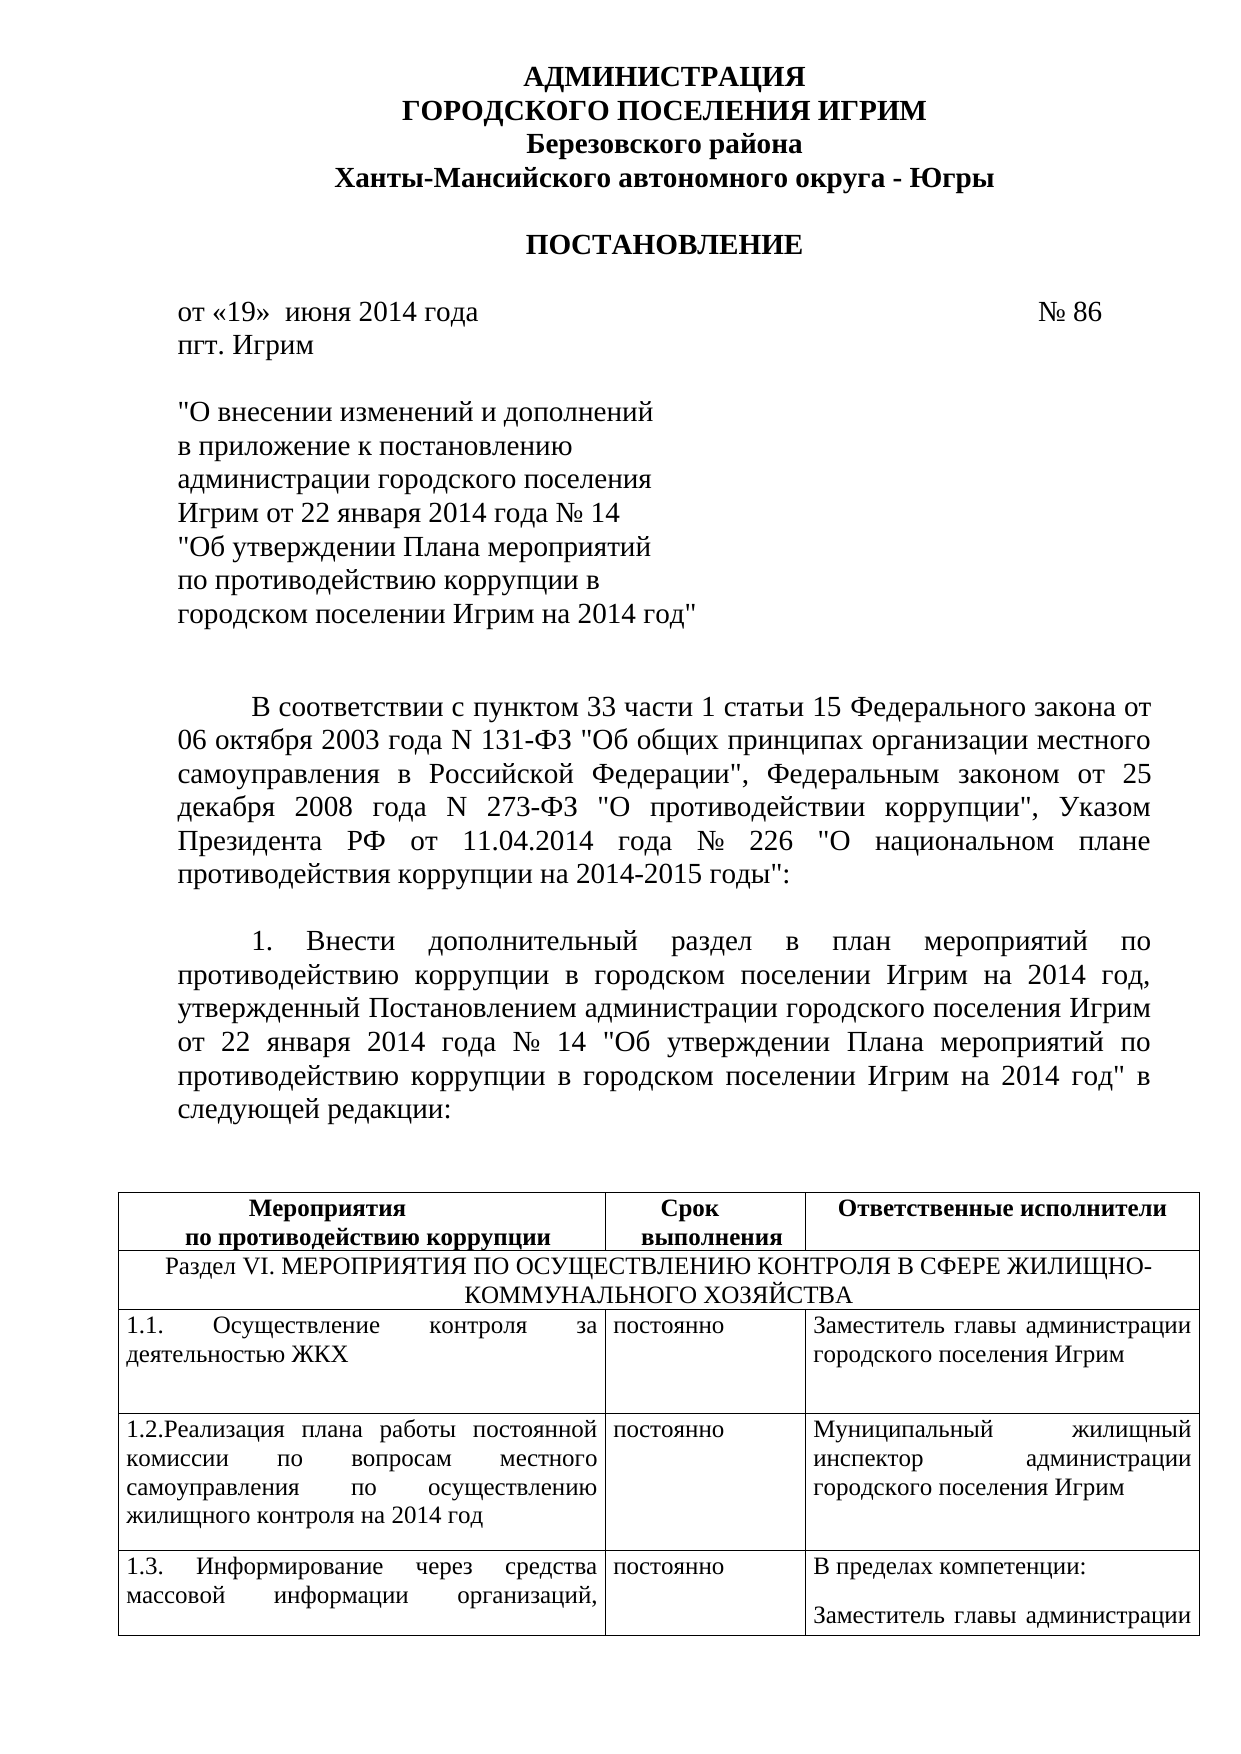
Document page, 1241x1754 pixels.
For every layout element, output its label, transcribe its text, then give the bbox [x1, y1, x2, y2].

table_cell 1.2.Реализация плана работы постоянной комиссии по вопросам местного самоуправления по осуществлению жилищного контроля на 2014 год [119, 1414, 605, 1550]
table_cell постоянно [606, 1414, 805, 1550]
table_cell Раздел VI. МЕРОПРИЯТИЯ ПО ОСУЩЕСТВЛЕНИЮ КОНТРОЛЯ В СФЕРЕ ЖИЛИЩНО-КОММУНАЛЬНОГО ХОЗЯЙСТВА [119, 1251, 1199, 1309]
text В соответствии с пунктом 33 части 1 статьи 15 Федерального закона от 06 октября 2003 года N 131-ФЗ "Об общих принципах организации местного самоуправления в Российской Федерации", Федеральным законом от 25 декабря 2008 года N 273-ФЗ "О противодействии коррупции", Указом Президента РФ от 11.04.2014 года № 226 "О национальном плане противодействия коррупции на 2014-2015 годы": [177, 689, 1152, 890]
table_header Срок выполнения [606, 1193, 805, 1250]
table_cell Муниципальный жилищный инспектор администрации городского поселения Игрим [806, 1414, 1199, 1550]
table_cell постоянно [606, 1310, 805, 1413]
text городском поселении Игрим на 2014 год" [177, 596, 740, 629]
text пгт. Игрим [177, 327, 1152, 361]
table_header Мероприятия по противодействию коррупции [119, 1193, 605, 1250]
text Игрим от 22 января 2014 года № 14 [177, 495, 1152, 529]
text городского поселения ИГРИМ [177, 93, 1152, 126]
text Администрация [177, 59, 1152, 93]
table_cell 1.1. Осуществление контроля за деятельностью ЖКХ [119, 1310, 605, 1413]
text администрации городского поселения [177, 462, 1152, 495]
table_cell постоянно [606, 1551, 805, 1635]
text Ханты-Мансийского автономного округа - Югры [177, 160, 1152, 193]
text Постановление [177, 227, 1152, 260]
text в приложение к постановлению [177, 428, 1152, 462]
text 1. Внести дополнительный раздел в план мероприятий по противодействию коррупции в городском поселении Игрим на 2014 год, утвержденный Постановлением администрации городского поселения Игрим от 22 января 2014 года № 14 "Об утверждении Плана мероприятий по противодействию коррупции в городском поселении Игрим на 2014 год" в следующей редакции: [177, 923, 1152, 1125]
text Березовского района [177, 126, 1152, 160]
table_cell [806, 1551, 1199, 1635]
text от «19» июня 2014 года № 86 [177, 294, 1152, 327]
text "О внесении изменений и дополнений [177, 394, 1152, 428]
text "Об утверждении Плана мероприятий [177, 529, 740, 562]
table_cell Заместитель главы администрации городского поселения Игрим [806, 1310, 1199, 1413]
table_header Ответственные исполнители [806, 1193, 1199, 1250]
text по противодействию коррупции в [177, 562, 740, 596]
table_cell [119, 1551, 605, 1635]
